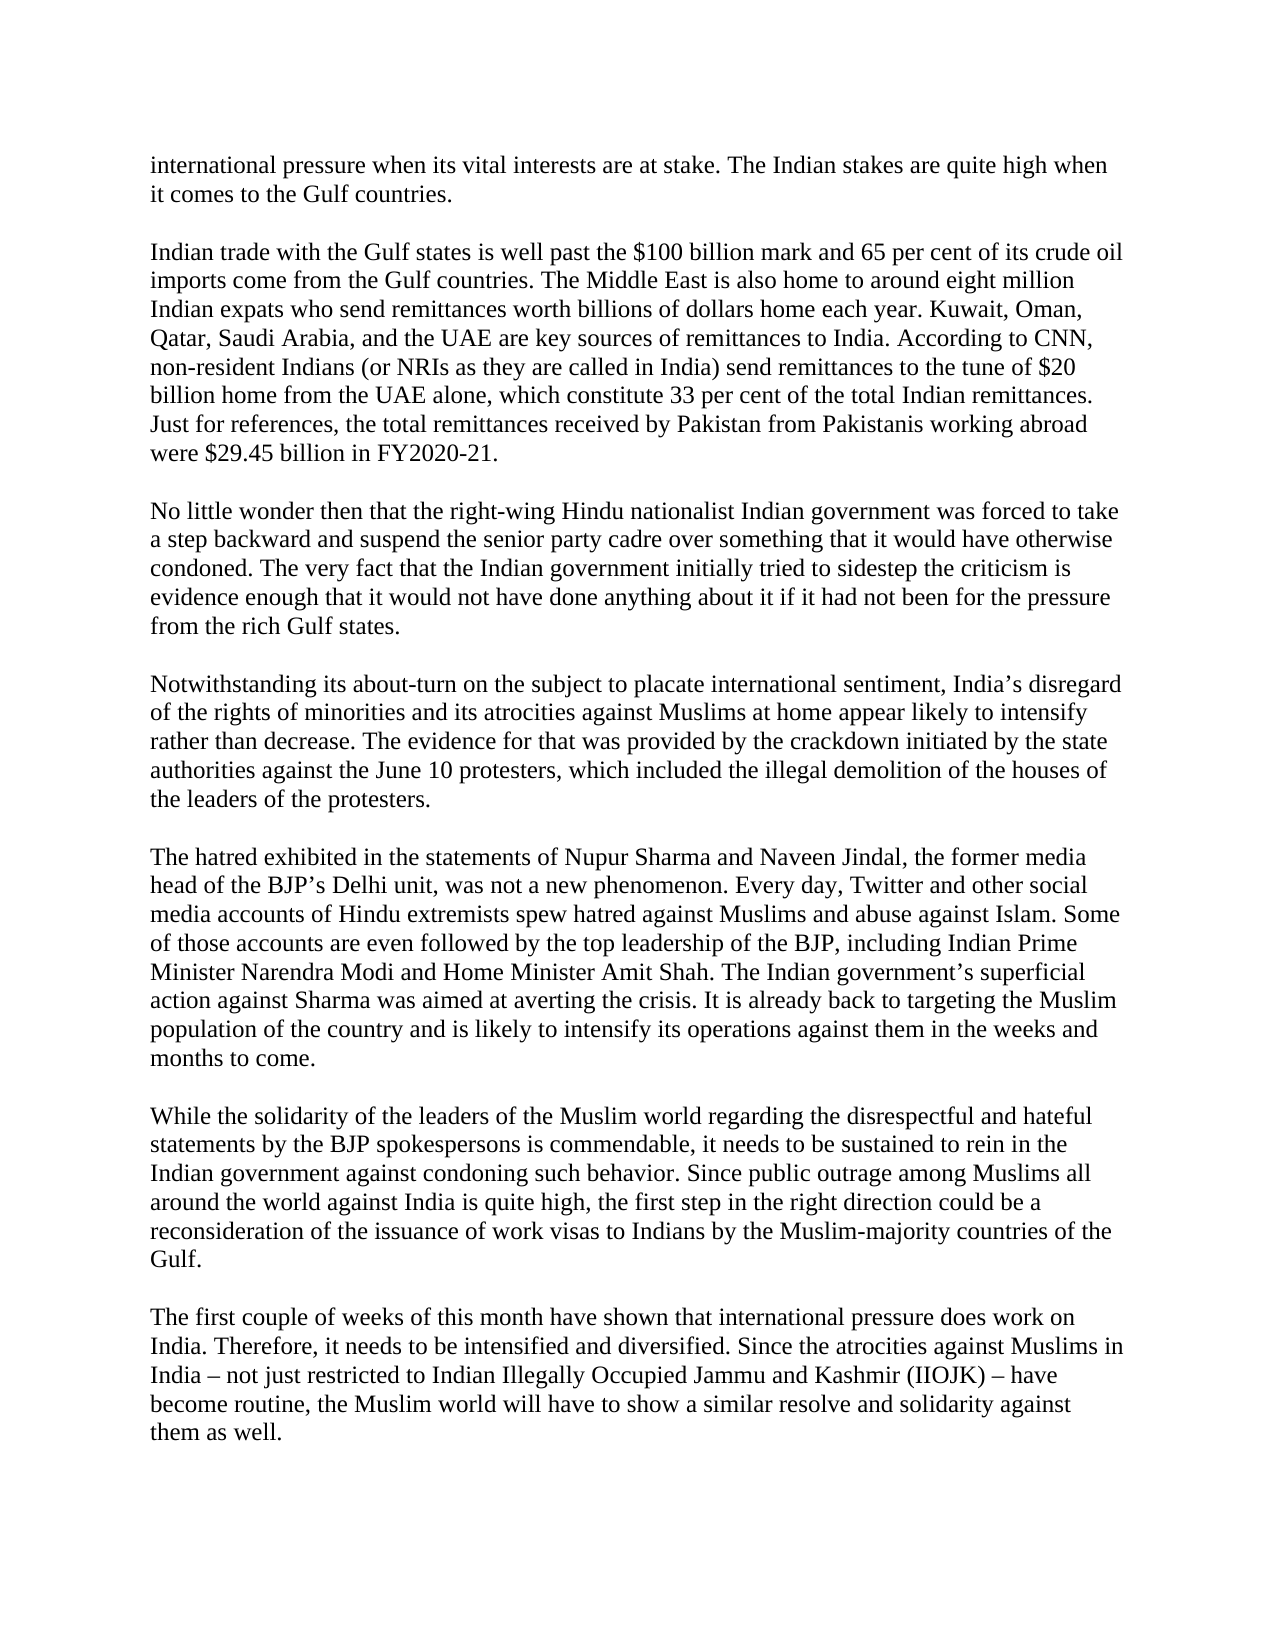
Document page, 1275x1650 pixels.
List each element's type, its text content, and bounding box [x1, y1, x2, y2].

text Indian trade with the Gulf states is well past the $100 billion mark and 65 per cent of its crude oil imports come from the Gulf countries. The Middle East is also home to around eight million Indian expats who send remittances worth billions of dollars home each year. Kuwait, Oman, Qatar, Saudi Arabia, and the UAE are key sources of remittances to India. According to CNN, non-resident Indians (or NRIs as they are called in India) send remittances to the tune of $20 billion home from the UAE alone, which constitute 33 per cent of the total Indian remittances. Just for references, the total remittances received by Pakistan from Pakistanis working abroad were $29.45 billion in FY2020-21. [150, 237, 1125, 467]
text The first couple of weeks of this month have shown that international pressure does work on India. Therefore, it needs to be intensified and diversified. Since the atrocities against Muslims in India – not just restricted to Indian Illegally Occupied Jammu and Kashmir (IIOJK) – have become routine, the Muslim world will have to show a similar resolve and solidarity against them as well. [150, 1302, 1125, 1446]
text The hatred exhibited in the statements of Nupur Sharma and Naveen Jindal, the former media head of the BJP’s Delhi unit, was not a new phenomenon. Every day, Twitter and other social media accounts of Hindu extremists spew hatred against Muslims and abuse against Islam. Some of those accounts are even followed by the top leadership of the BJP, including Indian Prime Minister Narendra Modi and Home Minister Amit Shah. The Indian government’s superficial action against Sharma was aimed at averting the crisis. It is already back to targeting the Muslim population of the country and is likely to intensify its operations against them in the weeks and months to come. [150, 842, 1125, 1072]
text Notwithstanding its about-turn on the subject to placate international sentiment, India’s disregard of the rights of minorities and its atrocities against Muslims at home appear likely to intensify rather than decrease. The evidence for that was provided by the crackdown initiated by the state authorities against the June 10 protesters, which included the illegal demolition of the houses of the leaders of the protesters. [150, 669, 1125, 812]
text No little wonder then that the right-wing Hindu nationalist Indian government was forced to take a step backward and suspend the senior party cadre over something that it would have otherwise condoned. The very fact that the Indian government initially tried to sidestep the criticism is evidence enough that it would not have done anything about it if it had not been for the pressure from the rich Gulf states. [150, 496, 1125, 639]
text While the solidarity of the leaders of the Muslim world regarding the disrespectful and hateful statements by the BJP spokespersons is commendable, it needs to be sustained to rein in the Indian government against condoning such behavior. Since public outrage among Muslims all around the world against India is quite high, the first step in the right direction could be a reconsideration of the issuance of work visas to Indians by the Muslim-majority countries of the Gulf. [150, 1101, 1125, 1273]
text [150, 150, 1125, 207]
